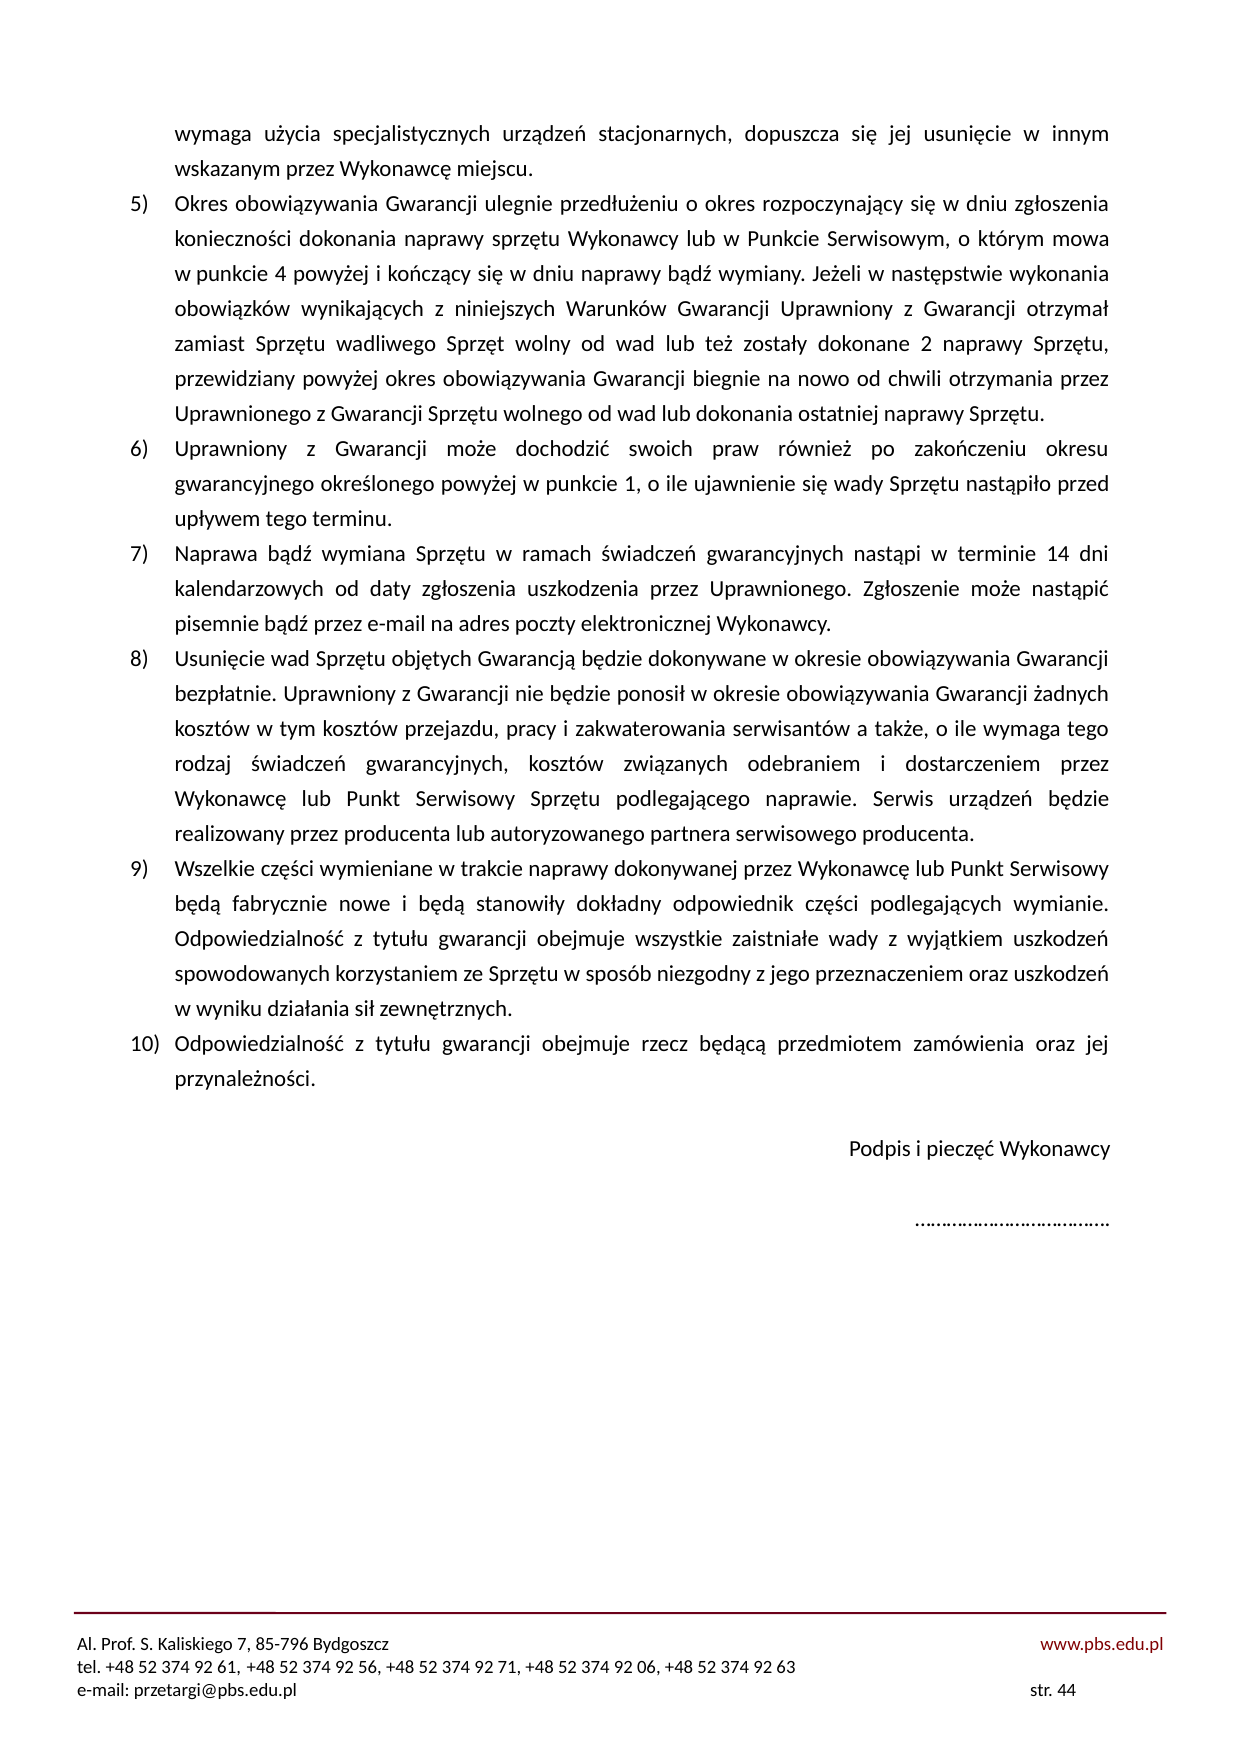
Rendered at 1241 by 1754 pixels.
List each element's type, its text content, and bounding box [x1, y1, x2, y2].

list Naprawa bądź wymiana Sprzętu w ramach świadczeń gwarancyjnych nastąpi w terminie 14 dni kalendarzowych od daty zgłoszenia uszkodzenia przez Uprawnionego. Zgłoszenie może nastąpić pisemnie bądź przez e-mail na adres poczty elektronicznej Wykonawcy. [130, 539, 1110, 637]
list Usunięcie wad Sprzętu objętych Gwarancją będzie dokonywane w okresie obowiązywania Gwarancji bezpłatnie. Uprawniony z Gwarancji nie będzie ponosił w okresie obowiązywania Gwarancji żadnych kosztów w tym kosztów przejazdu, pracy i zakwaterowania serwisantów a także, o ile wymaga tego rodzaj świadczeń gwarancyjnych, kosztów związanych odebraniem i dostarczeniem przez Wykonawcę lub Punkt Serwisowy Sprzętu podlegającego naprawie. Serwis urządzeń będzie realizowany przez producenta lub autoryzowanego partnera serwisowego producenta. [130, 644, 1110, 847]
list Odpowiedzialność z tytułu gwarancji obejmuje rzecz będącą przedmiotem zamówienia oraz jej przynależności. [130, 1029, 1110, 1092]
text Podpis i pieczęć Wykonawcy [174, 1134, 1110, 1162]
list Uprawniony z Gwarancji może dochodzić swoich praw również po zakończeniu okresu gwarancyjnego określonego powyżej w punkcie 1, o ile ujawnienie się wady Sprzętu nastąpiło przed upływem tego terminu. [130, 434, 1110, 532]
text ………………………………. [174, 1204, 1110, 1232]
list Okres obowiązywania Gwarancji ulegnie przedłużeniu o okres rozpoczynający się w dniu zgłoszenia konieczności dokonania naprawy sprzętu Wykonawcy lub w Punkcie Serwisowym, o którym mowa w punkcie 4 powyżej i kończący się w dniu naprawy bądź wymiany. Jeżeli w następstwie wykonania obowiązków wynikających z niniejszych Warunków Gwarancji Uprawniony z Gwarancji otrzymał zamiast Sprzętu wadliwego Sprzęt wolny od wad lub też zostały dokonane 2 naprawy Sprzętu, przewidziany powyżej okres obowiązywania Gwarancji biegnie na nowo od chwili otrzymania przez Uprawnionego z Gwarancji Sprzętu wolnego od wad lub dokonania ostatniej naprawy Sprzętu. [130, 189, 1110, 427]
list Wszelkie części wymieniane w trakcie naprawy dokonywanej przez Wykonawcę lub Punkt Serwisowy będą fabrycznie nowe i będą stanowiły dokładny odpowiednik części podlegających wymianie. Odpowiedzialność z tytułu gwarancji obejmuje wszystkie zaistniałe wady z wyjątkiem uszkodzeń spowodowanych korzystaniem ze Sprzętu w sposób niezgodny z jego przeznaczeniem oraz uszkodzeń w wyniku działania sił zewnętrznych. [130, 854, 1110, 1022]
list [130, 119, 1110, 182]
